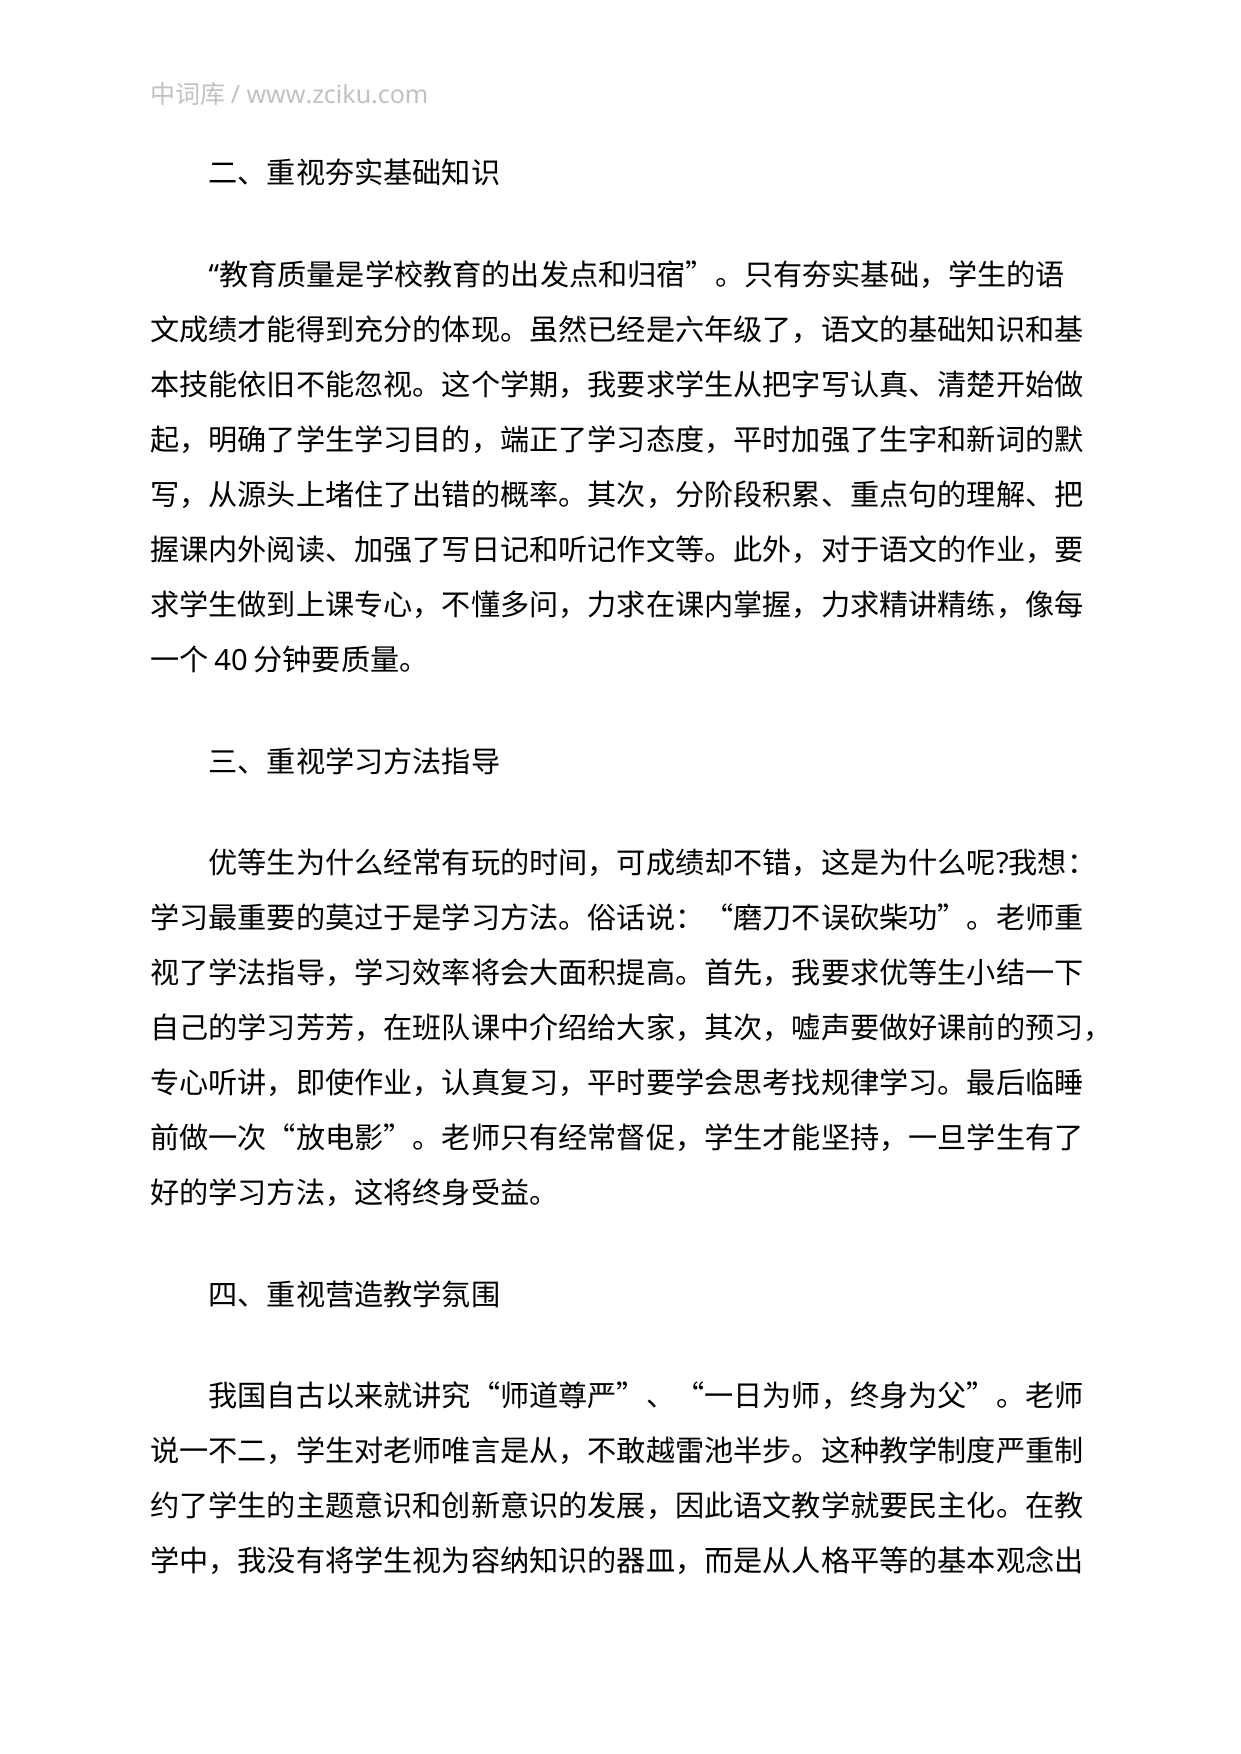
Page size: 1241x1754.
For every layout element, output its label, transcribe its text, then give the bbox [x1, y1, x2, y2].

text 优等生为什么经常有玩的时间，可成绩却不错，这是为什么呢?我想：学习最重要的莫过于是学习方法。俗话说：“磨刀不误砍柴功”。老师重视了学法指导，学习效率将会大面积提高。首先，我要求优等生小结一下自己的学习芳芳，在班队课中介绍给大家，其次，嘘声要做好课前的预习，专心听讲，即使作业，认真复习，平时要学会思考找规律学习。最后临睡前做一次“放电影”。老师只有经常督促，学生才能坚持，一旦学生有了好的学习方法，这将终身受益。 [150, 840, 1090, 1212]
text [150, 1373, 1090, 1580]
text 三、重视学习方法指导 [150, 738, 1090, 780]
text “教育质量是学校教育的出发点和归宿”。只有夯实基础，学生的语文成绩才能得到充分的体现。虽然已经是六年级了，语文的基础知识和基本技能依旧不能忽视。这个学期，我要求学生从把字写认真、清楚开始做起，明确了学生学习目的，端正了学习态度，平时加强了生字和新词的默写，从源头上堵住了出错的概率。其次，分阶段积累、重点句的理解、把握课内外阅读、加强了写日记和听记作文等。此外，对于语文的作业，要求学生做到上课专心，不懂多问，力求在课内掌握，力求精讲精练，像每一个40分钟要质量。 [150, 252, 1090, 678]
text 二、重视夯实基础知识 [150, 150, 1090, 192]
text 四、重视营造教学氛围 [150, 1271, 1090, 1313]
